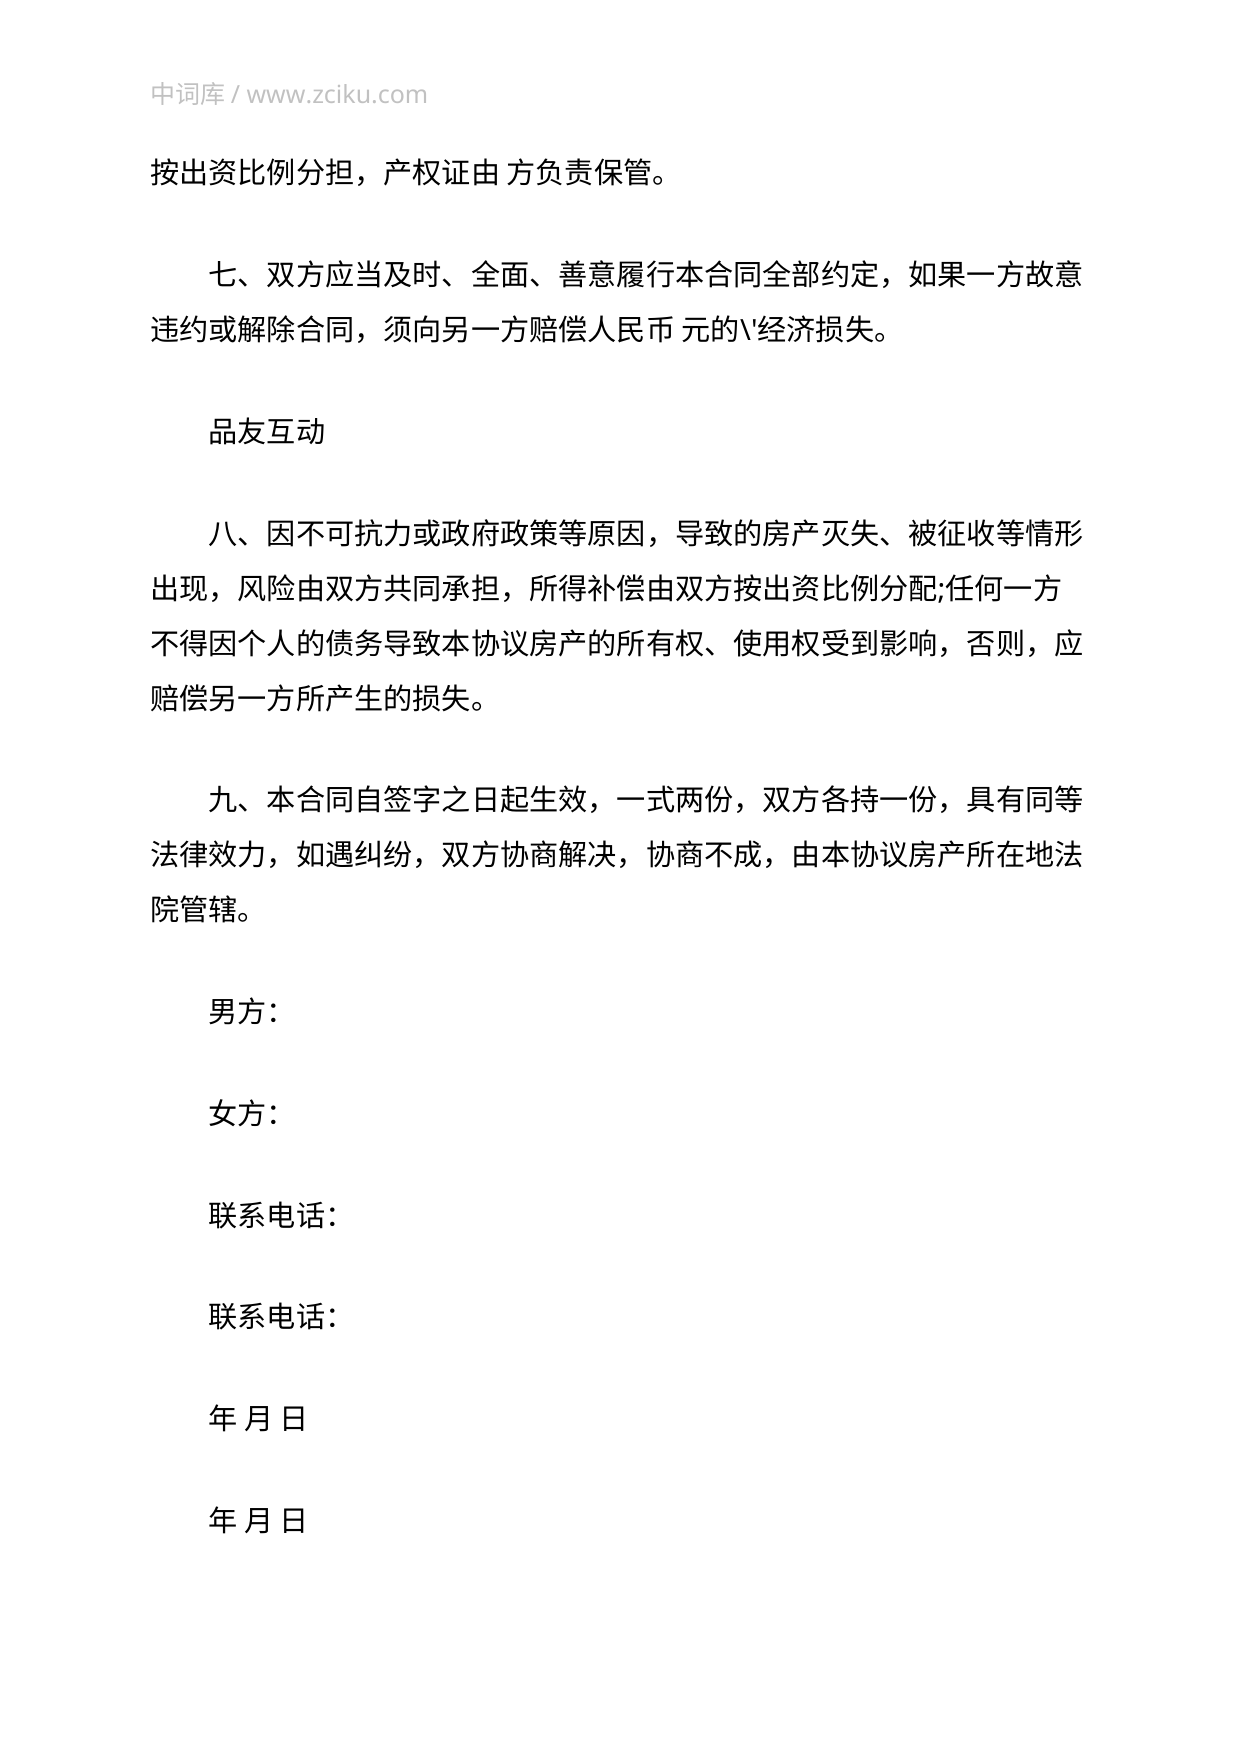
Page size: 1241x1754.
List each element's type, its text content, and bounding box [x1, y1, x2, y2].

text 年 月 日 [150, 1497, 1090, 1540]
text 女方： [150, 1090, 1090, 1133]
text 联系电话： [150, 1294, 1090, 1336]
text 联系电话： [150, 1192, 1090, 1234]
text 八、因不可抗力或政府政策等原因，导致的房产灭失、被征收等情形出现，风险由双方共同承担，所得补偿由双方按出资比例分配;任何一方不得因个人的债务导致本协议房产的所有权、使用权受到影响，否则，应赔偿另一方所产生的损失。 [150, 510, 1090, 717]
text 男方： [150, 988, 1090, 1031]
text 品友互动 [150, 409, 1090, 451]
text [150, 150, 1090, 192]
text 九、本合同自签字之日起生效，一式两份，双方各持一份，具有同等法律效力，如遇纠纷，双方协商解决，协商不成，由本协议房产所在地法院管辖。 [150, 777, 1090, 929]
text 年 月 日 [150, 1396, 1090, 1438]
text 七、双方应当及时、全面、善意履行本合同全部约定，如果一方故意违约或解除合同，须向另一方赔偿人民币 元的\'经济损失。 [150, 252, 1090, 349]
